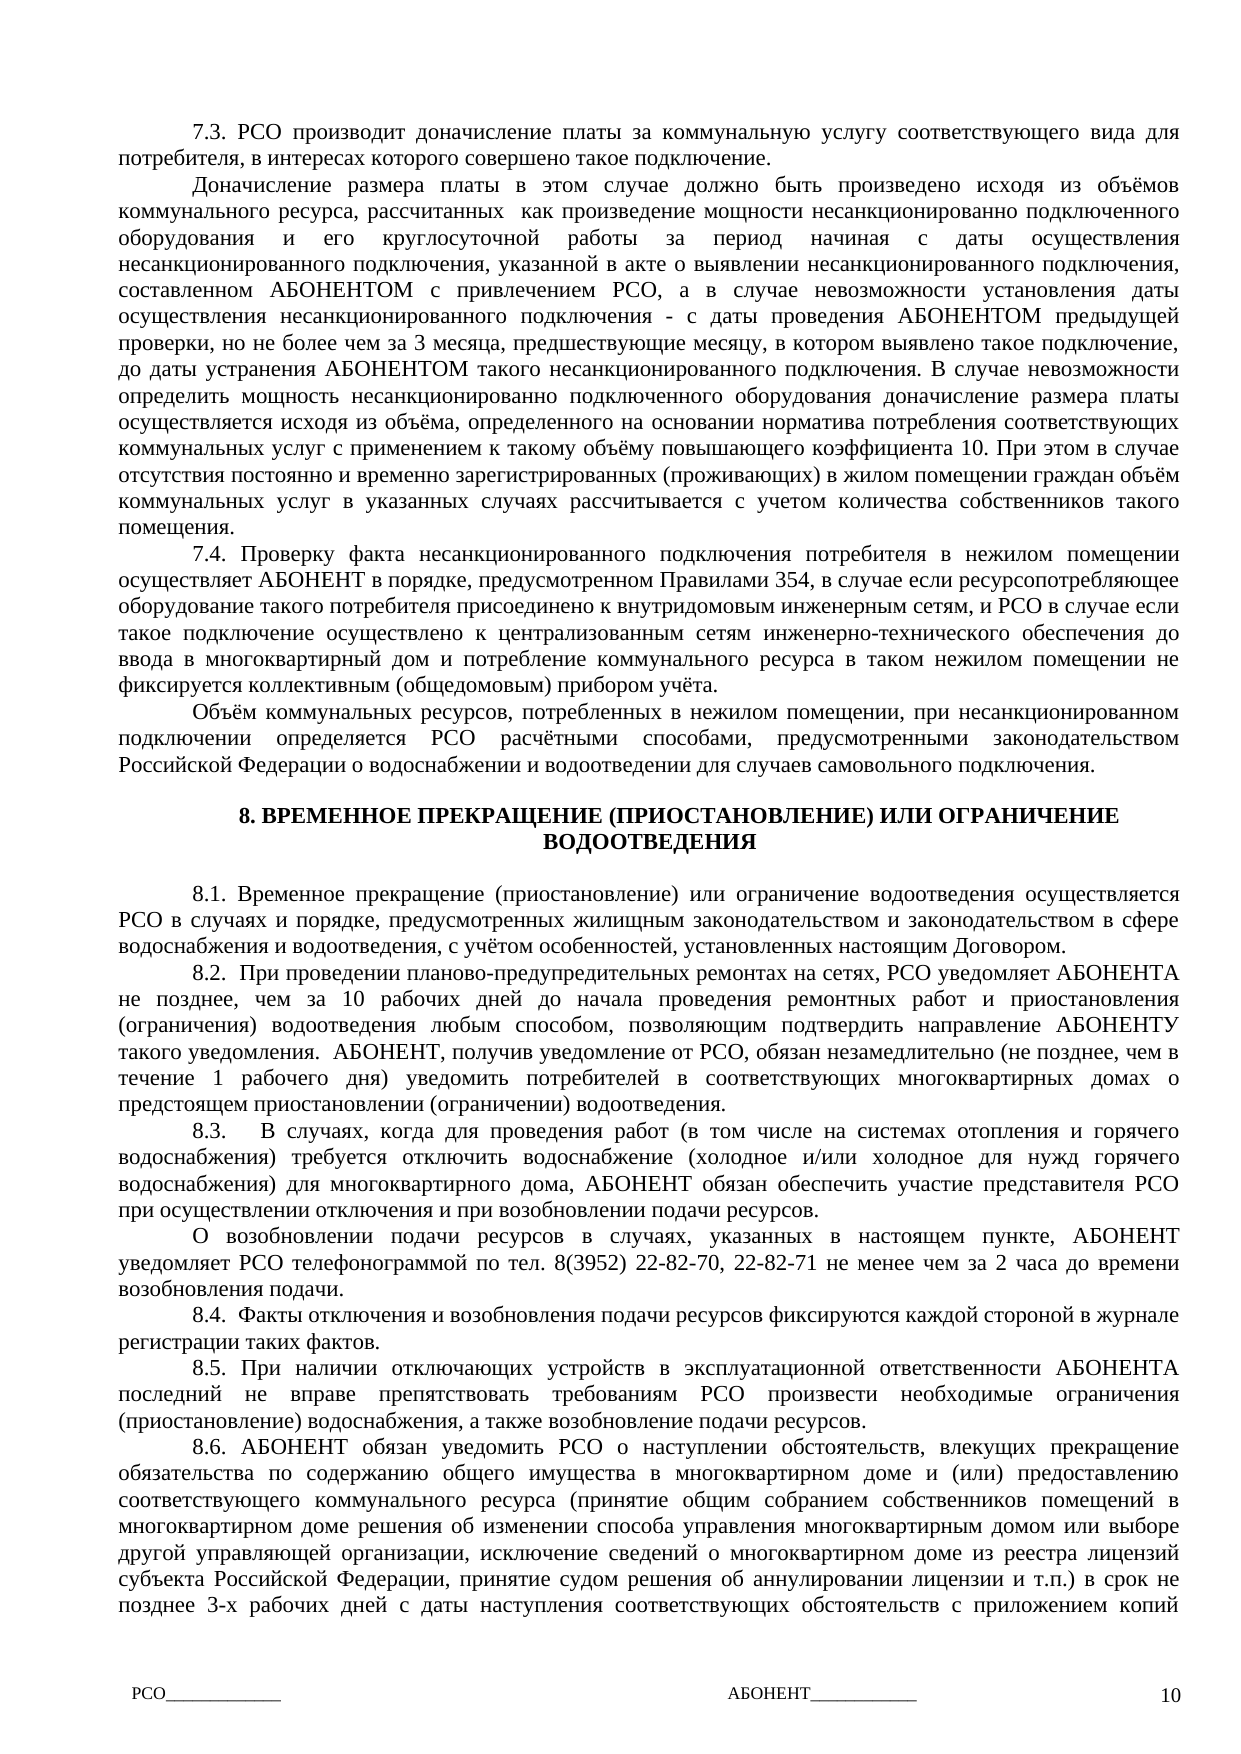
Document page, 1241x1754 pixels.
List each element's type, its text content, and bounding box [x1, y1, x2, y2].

text 8.1. Временное прекращение (приостановление) или ограничение водоотведения осуществляется РСО в случаях и порядке, предусмотренных жилищным законодательством и законодательством в сфере водоснабжения и водоотведения, с учётом особенностей, установленных настоящим Договором. [118, 880, 1181, 959]
text Объём коммунальных ресурсов, потребленных в нежилом помещении, при несанкционированном подключении определяется РСО расчётными способами, предусмотренными законодательством Российской Федерации о водоснабжении и водоотведении для случаев самовольного подключения. [118, 698, 1181, 777]
text 8.4. Факты отключения и возобновления подачи ресурсов фиксируются каждой стороной в журнале регистрации таких фактов. [118, 1301, 1181, 1354]
text 8.3. В случаях, когда для проведения работ (в том числе на системах отопления и горячего водоснабжения) требуется отключить водоснабжение (холодное и/или холодное для нужд горячего водоснабжения) для многоквартирного дома, АБОНЕНТ обязан обеспечить участие представителя РСО при осуществлении отключения и при возобновлении подачи ресурсов. [118, 1117, 1181, 1222]
text 7.4. Проверку факта несанкционированного подключения потребителя в нежилом помещении осуществляет АБОНЕНТ в порядке, предусмотренном Правилами 354, в случае если ресурсопотребляющее оборудование такого потребителя присоединено к внутридомовым инженерным сетям, и РСО в случае если такое подключение осуществлено к централизованным сетям инженерно-технического обеспечения до ввода в многоквартирный дом и потребление коммунального ресурса в таком нежилом помещении не фиксируется коллективным (общедомовым) прибором учёта. [118, 540, 1181, 698]
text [118, 1433, 1181, 1618]
text 7.3. РСО производит доначисление платы за коммунальную услугу соответствующего вида для потребителя, в интересах которого совершено такое подключение. [118, 118, 1181, 171]
text О возобновлении подачи ресурсов в случаях, указанных в настоящем пункте, АБОНЕНТ уведомляет РСО телефонограммой по тел. 8(3952) 22-82-70, 22-82-71 не менее чем за 2 часа до времени возобновления подачи. [118, 1222, 1181, 1301]
text 8.2. При проведении планово-предупредительных ремонтах на сетях, РСО уведомляет АБОНЕНТА не позднее, чем за 10 рабочих дней до начала проведения ремонтных работ и приостановления (ограничения) водоотведения любым способом, позволяющим подтвердить направление АБОНЕНТУ такого уведомления. АБОНЕНТ, получив уведомление от РСО, обязан незамедлительно (не позднее, чем в течение 1 рабочего дня) уведомить потребителей в соответствующих многоквартирных домах о предстоящем приостановлении (ограничении) водоотведения. [118, 959, 1181, 1117]
text 8. ВРЕМЕННОЕ ПРЕКРАЩЕНИЕ (ПРИОСТАНОВЛЕНИЕ) ИЛИ ОГРАНИЧЕНИЕ ВОДООТВЕДЕНИЯ [118, 802, 1181, 855]
text 8.5. При наличии отключающих устройств в эксплуатационной ответственности АБОНЕНТА последний не вправе препятствовать требованиям РСО произвести необходимые ограничения (приостановление) водоснабжения, а также возобновление подачи ресурсов. [118, 1354, 1181, 1433]
text Доначисление размера платы в этом случае должно быть произведено исходя из объёмов коммунального ресурса, рассчитанных как произведение мощности несанкционированно подключенного оборудования и его круглосуточной работы за период начиная с даты осуществления несанкционированного подключения, указанной в акте о выявлении несанкционированного подключения, составленном АБОНЕНТОМ с привлечением РСО, а в случае невозможности установления даты осуществления несанкционированного подключения - с даты проведения АБОНЕНТОМ предыдущей проверки, но не более чем за 3 месяца, предшествующие месяцу, в котором выявлено такое подключение, до даты устранения АБОНЕНТОМ такого несанкционированного подключения. В случае невозможности определить мощность несанкционированно подключенного оборудования доначисление размера платы осуществляется исходя из объёма, определенного на основании норматива потребления соответствующих коммунальных услуг с применением к такому объёму повышающего коэффициента 10. При этом в случае отсутствия постоянно и временно зарегистрированных (проживающих) в жилом помещении граждан объём коммунальных услуг в указанных случаях рассчитывается с учетом количества собственников такого помещения. [118, 171, 1181, 540]
